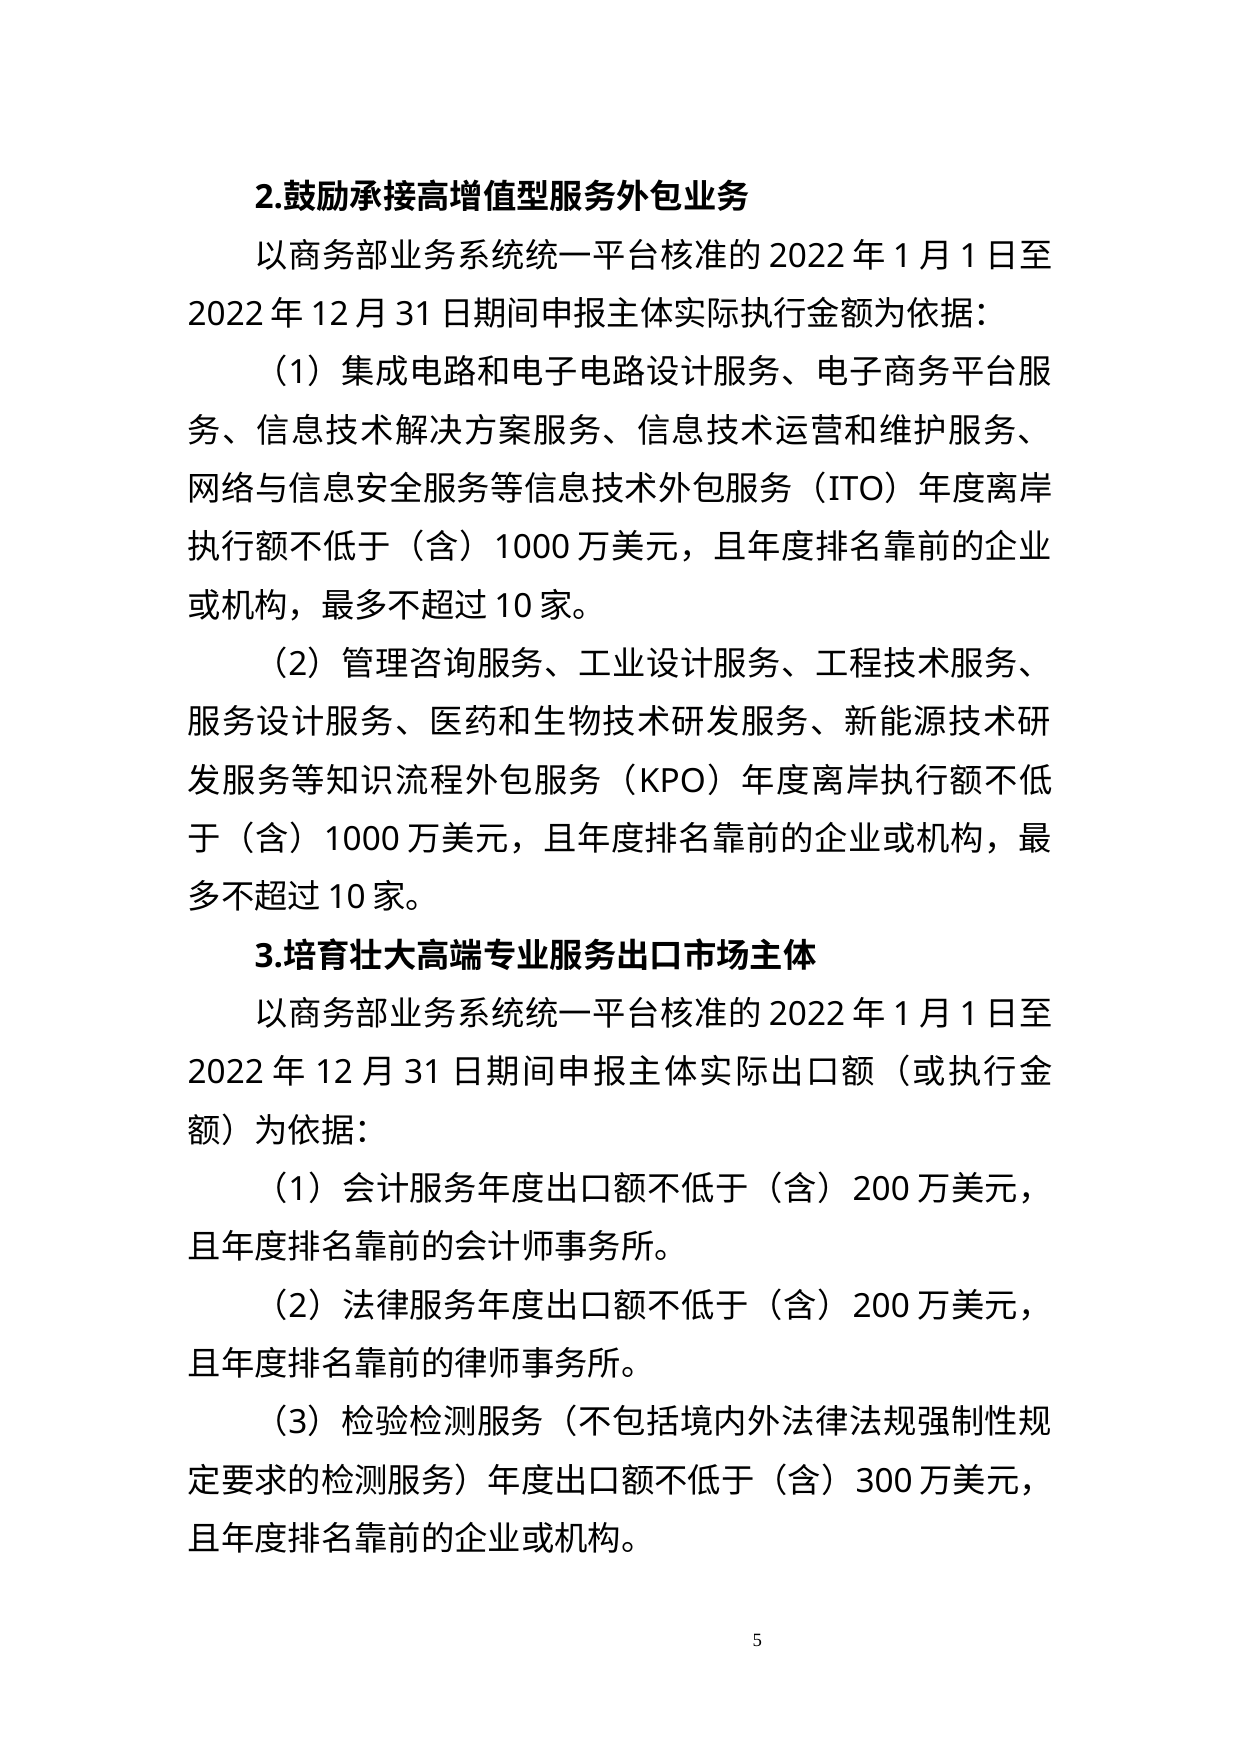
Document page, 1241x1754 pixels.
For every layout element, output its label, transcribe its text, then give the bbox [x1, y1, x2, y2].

text 2.鼓励承接高增值型服务外包业务 [187, 162, 1053, 220]
list （2）法律服务年度出口额不低于（含）200万美元，且年度排名靠前的律师事务所。 [187, 1270, 1053, 1387]
list （2）管理咨询服务、工业设计服务、工程技术服务、服务设计服务、医药和生物技术研发服务、新能源技术研发服务等知识流程外包服务（KPO）年度离岸执行额不低于（含）1000万美元，且年度排名靠前的企业或机构，最多不超过10家。 [187, 629, 1053, 920]
text 以商务部业务系统统一平台核准的2022年1月1日至2022年12月31日期间申报主体实际出口额（或执行金额）为依据： [187, 979, 1053, 1154]
list （3）检验检测服务（不包括境内外法律法规强制性规定要求的检测服务）年度出口额不低于（含）300万美元，且年度排名靠前的企业或机构。 [187, 1387, 1053, 1562]
text 以商务部业务系统统一平台核准的2022年1月1日至2022年12月31日期间申报主体实际执行金额为依据： [187, 220, 1053, 337]
list （1）集成电路和电子电路设计服务、电子商务平台服务、信息技术解决方案服务、信息技术运营和维护服务、网络与信息安全服务等信息技术外包服务（ITO）年度离岸执行额不低于（含）1000万美元，且年度排名靠前的企业或机构，最多不超过10家。 [187, 337, 1053, 629]
list （1）会计服务年度出口额不低于（含）200万美元，且年度排名靠前的会计师事务所。 [187, 1154, 1053, 1270]
text 3.培育壮大高端专业服务出口市场主体 [187, 920, 1053, 979]
